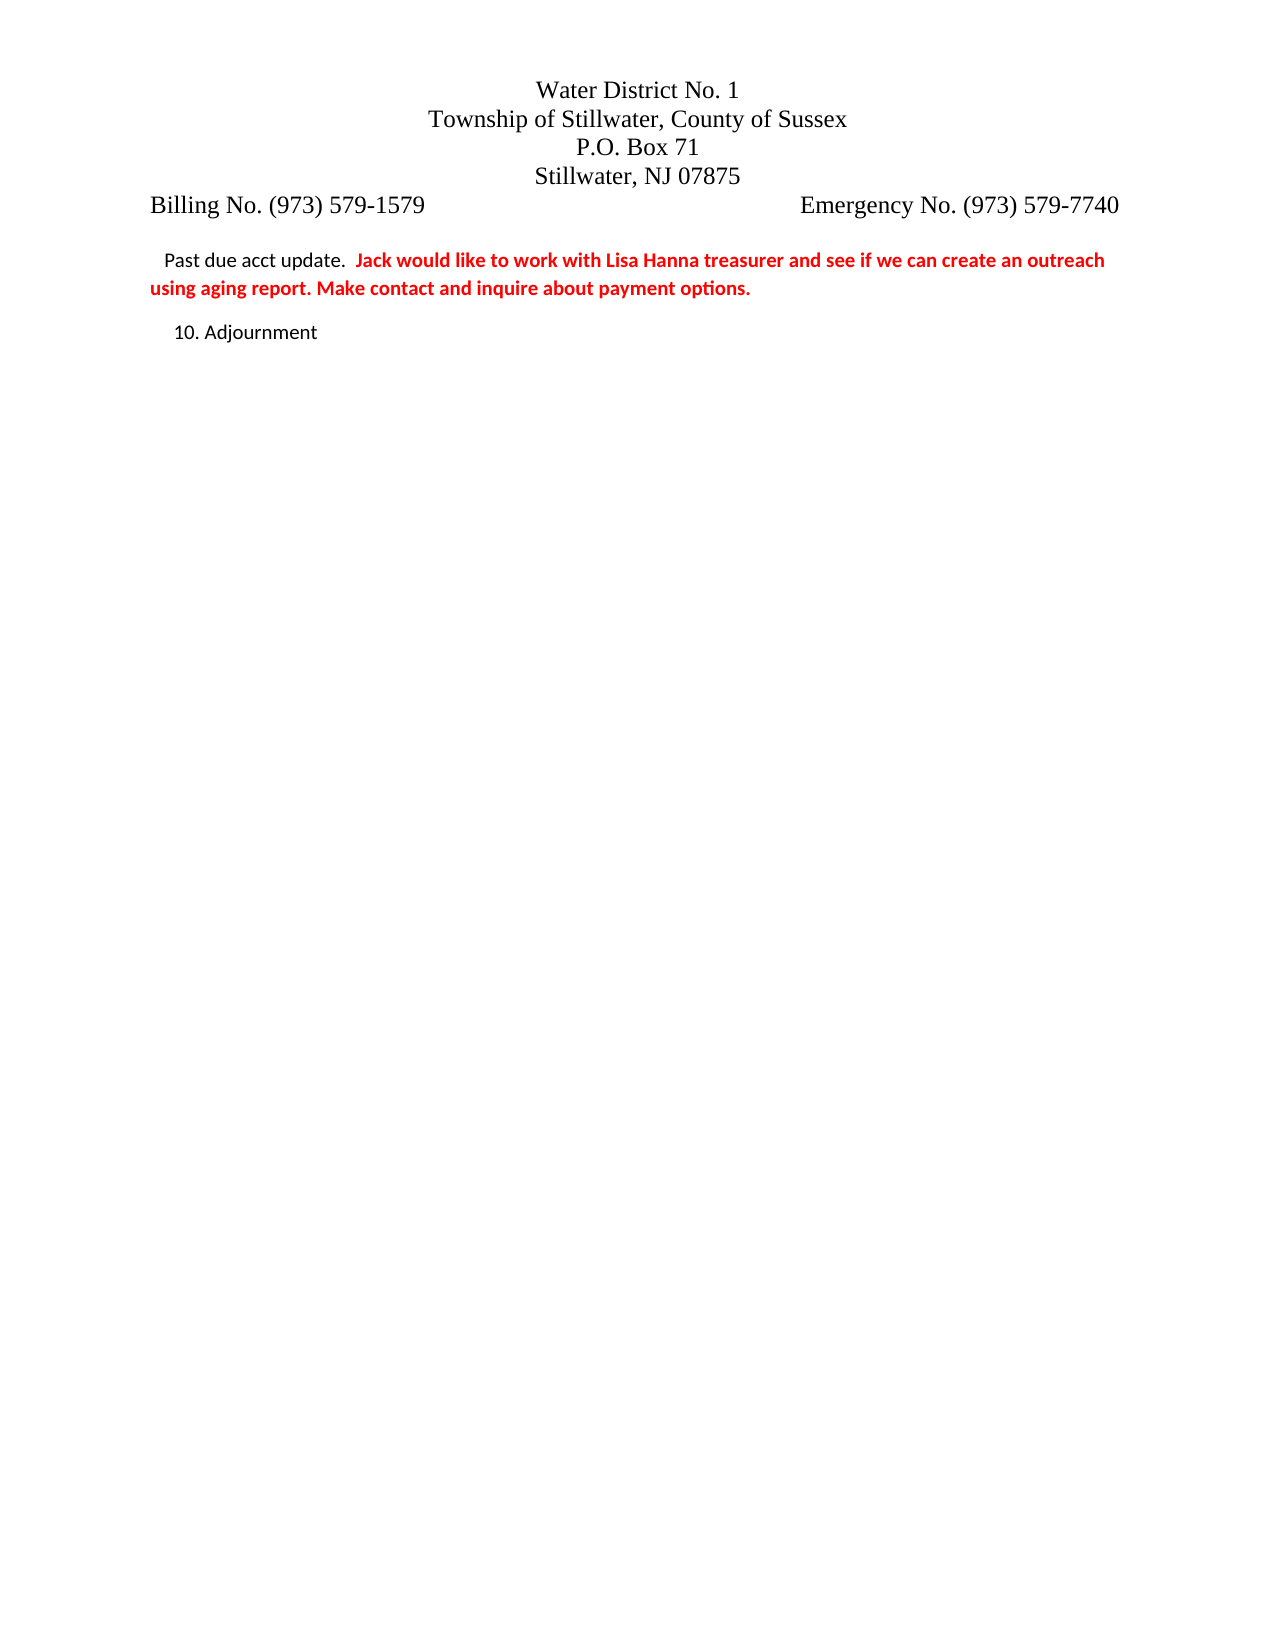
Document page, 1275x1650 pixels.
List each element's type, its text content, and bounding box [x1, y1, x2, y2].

text Past due acct update. Jack would like to work with Lisa Hanna treasurer and see if we can create an outreach using aging report. Make contact and inquire about payment options. [150, 247, 1125, 300]
text 10. Adjournment [150, 319, 1125, 344]
